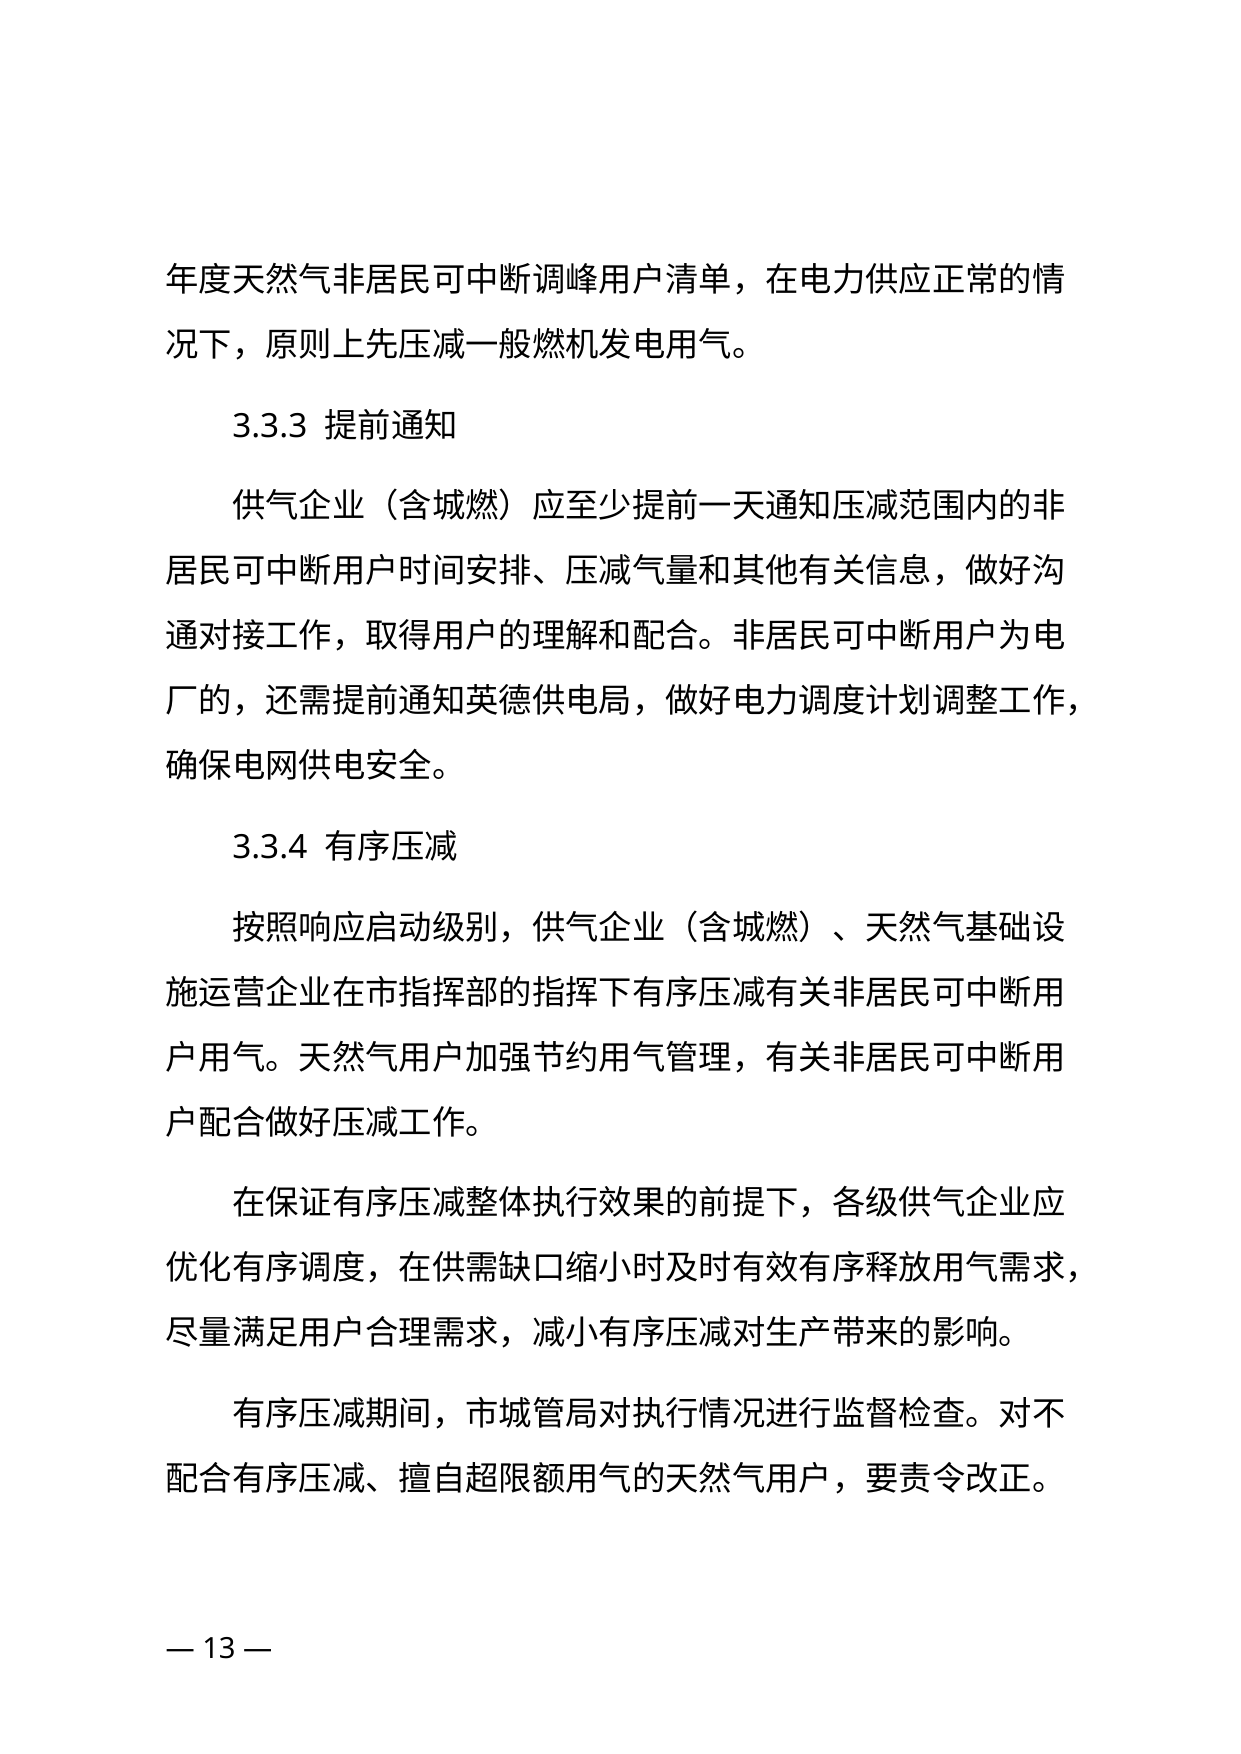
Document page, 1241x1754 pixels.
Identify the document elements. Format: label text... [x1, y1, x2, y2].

text 3.3.3 提前通知 [165, 390, 1087, 455]
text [165, 1378, 1087, 1508]
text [165, 245, 1087, 375]
text 供气企业（含城燃）应至少提前一天通知压减范围内的非居民可中断用户时间安排、压减气量和其他有关信息，做好沟通对接工作，取得用户的理解和配合。非居民可中断用户为电厂的，还需提前通知英德供电局，做好电力调度计划调整工作，确保电网供电安全。 [165, 471, 1087, 796]
text 3.3.4 有序压减 [165, 812, 1087, 877]
text 在保证有序压减整体执行效果的前提下，各级供气企业应优化有序调度，在供需缺口缩小时及时有效有序释放用气需求，尽量满足用户合理需求，减小有序压减对生产带来的影响。 [165, 1168, 1087, 1363]
text 按照响应启动级别，供气企业（含城燃）、天然气基础设施运营企业在市指挥部的指挥下有序压减有关非居民可中断用户用气。天然气用户加强节约用气管理，有关非居民可中断用户配合做好压减工作。 [165, 892, 1087, 1152]
